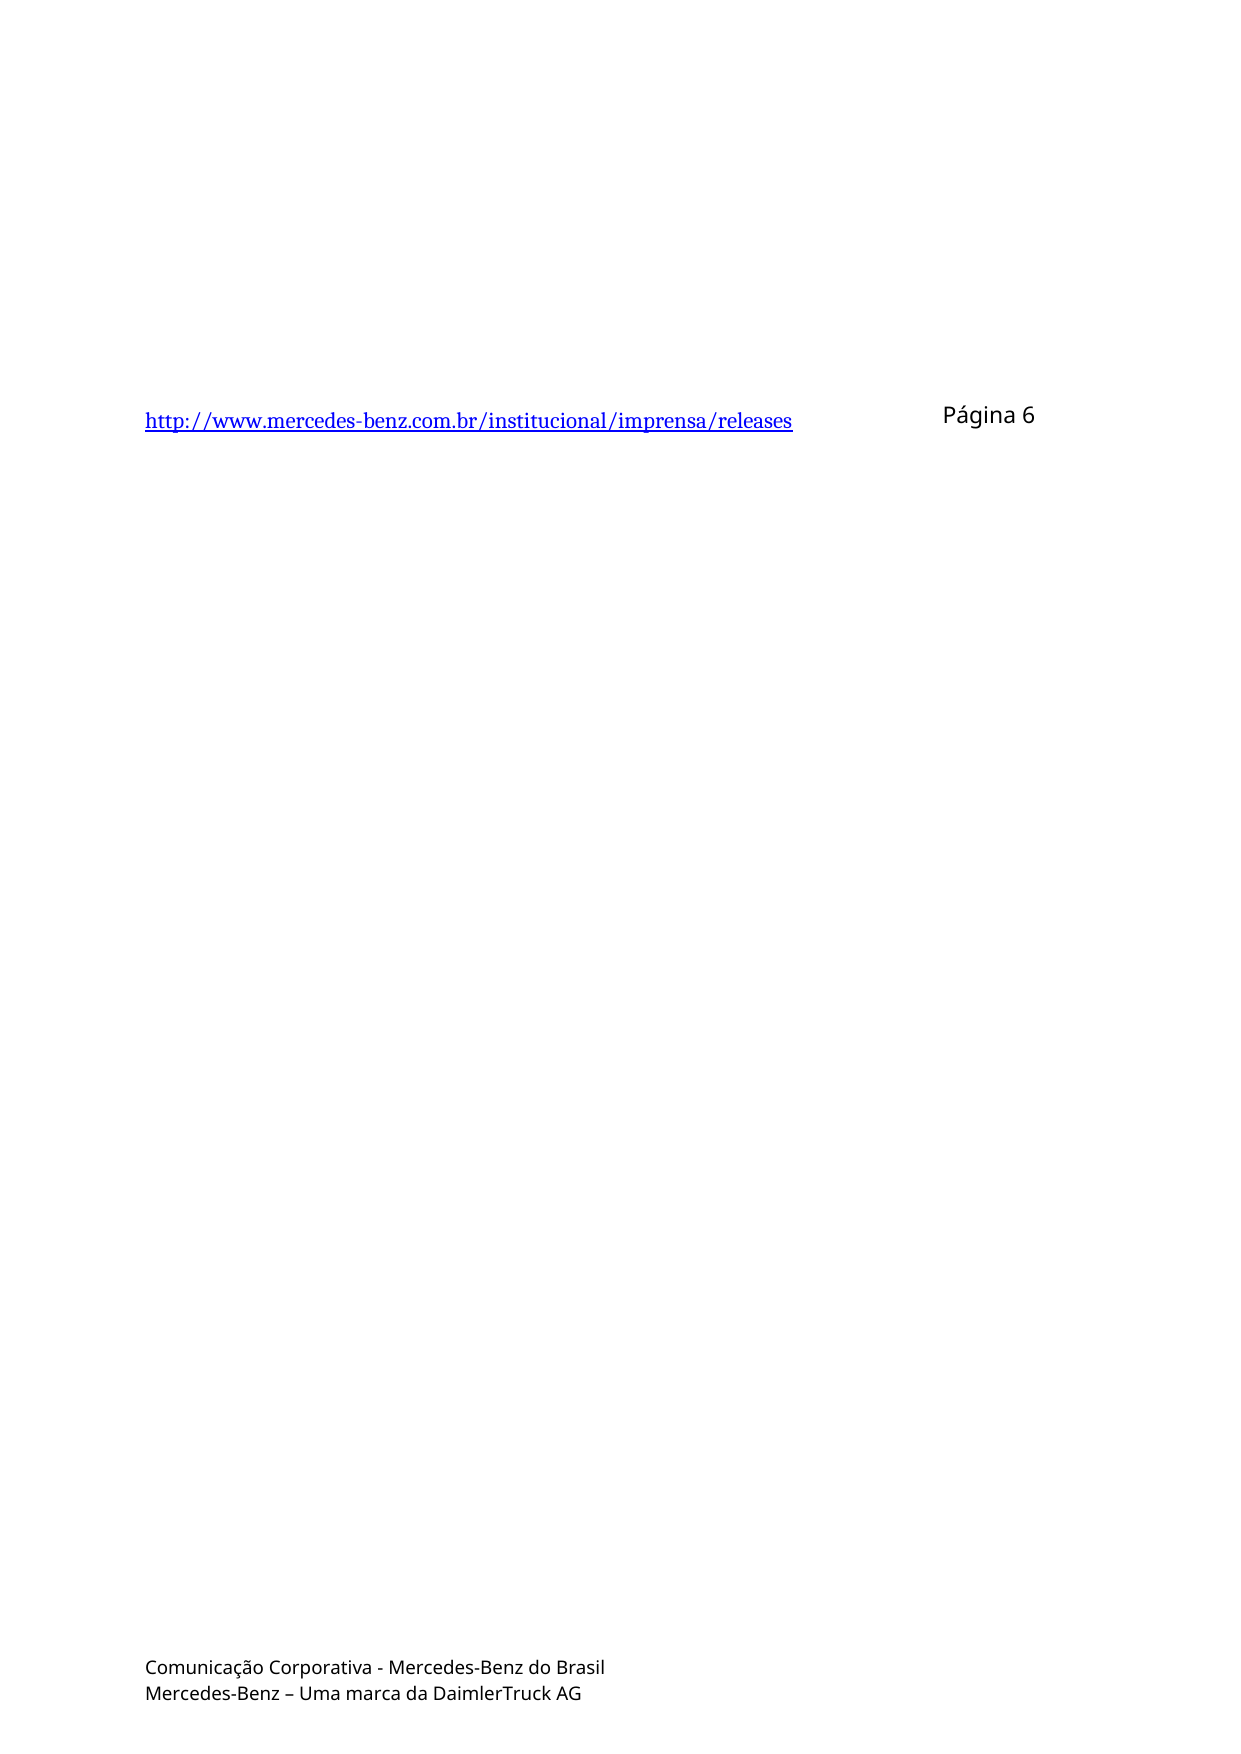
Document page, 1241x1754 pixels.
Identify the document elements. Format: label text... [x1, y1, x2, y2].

text http://www.mercedes-benz.com.br/institucional/imprensa/releases [145, 389, 918, 434]
